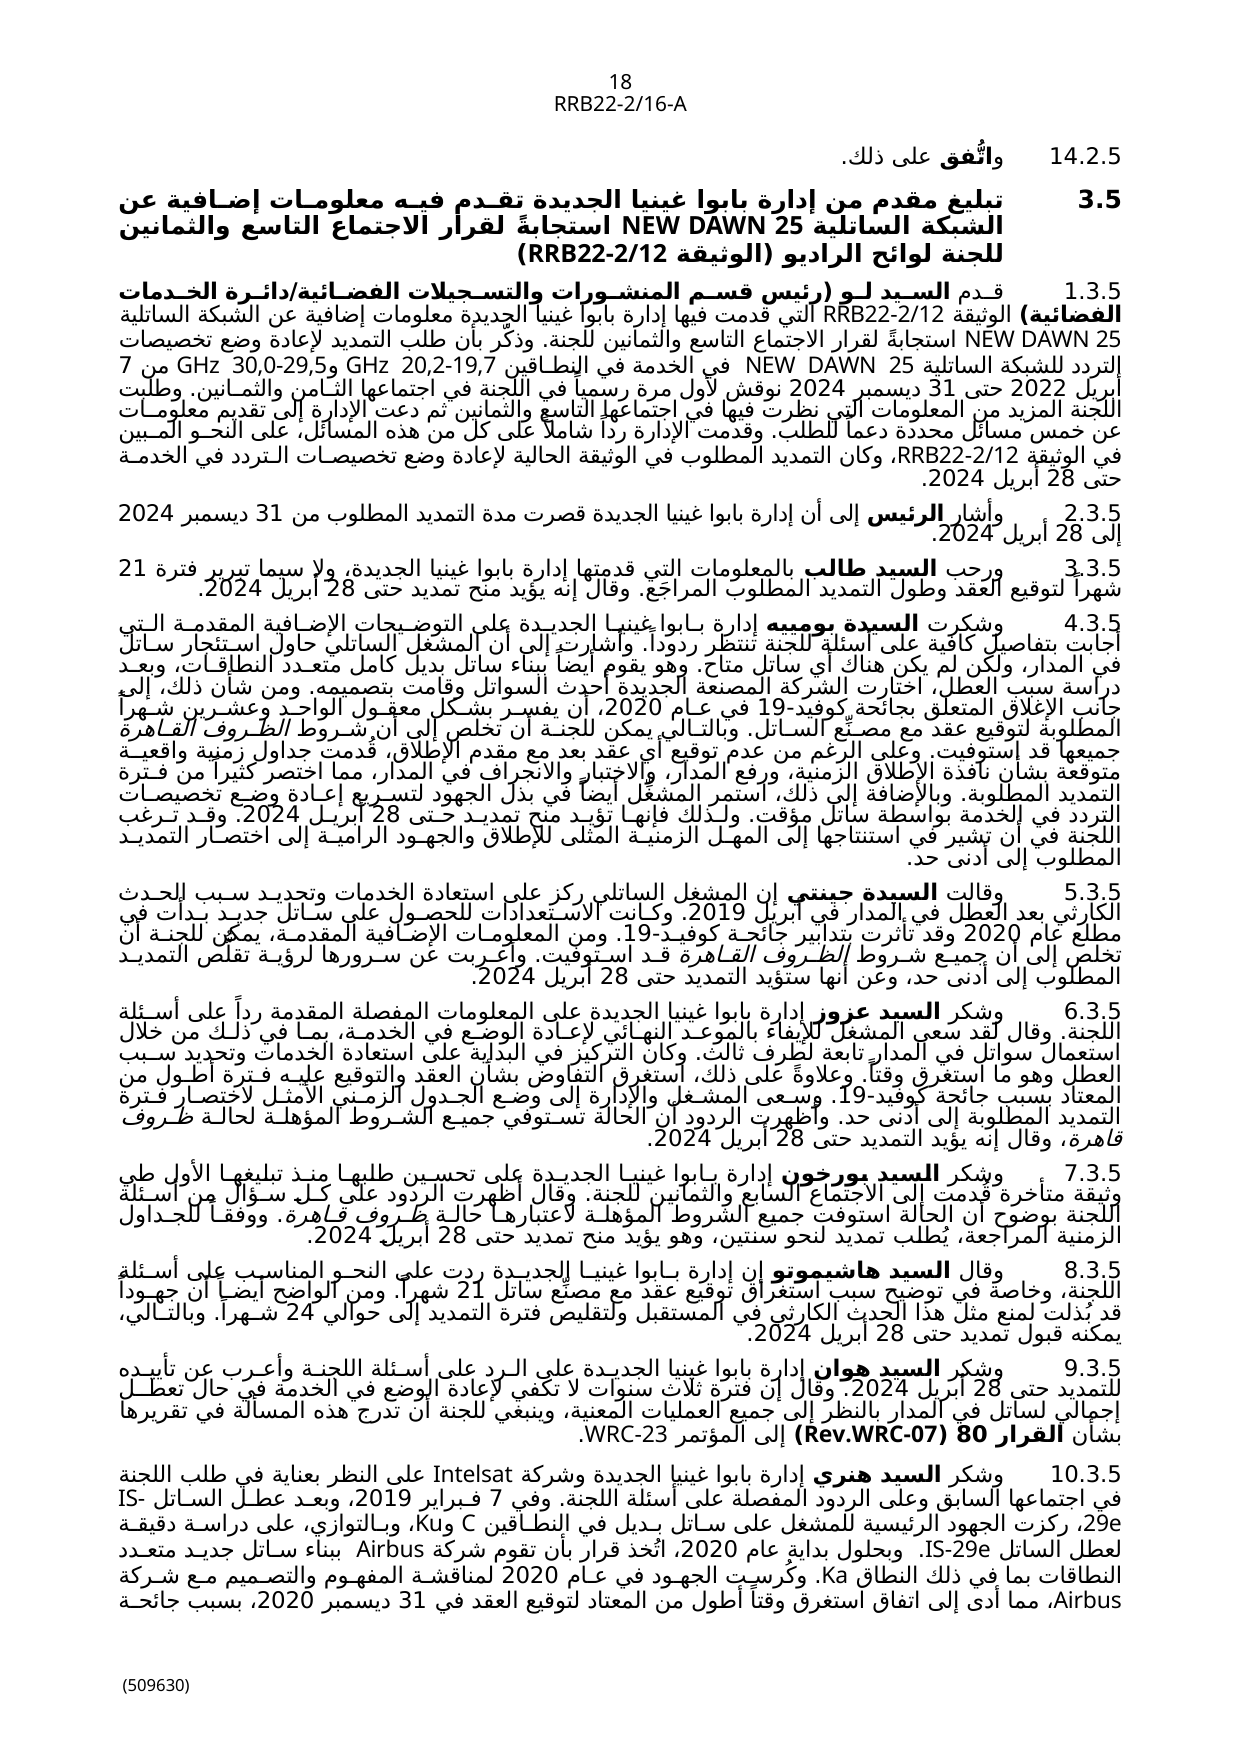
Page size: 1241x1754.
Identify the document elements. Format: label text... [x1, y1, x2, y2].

text 7.3.5 وشكر السيد بورخون إدارة بابوا غينيا الجديدة على تحسين طلبها منذ تبليغها الأول طي وثيقة متأخرة قُدمت إلى الاجتماع السابع والثمانين للجنة. وقال أظهرت الردود على كل سؤال من أسئلة اللجنة بوضوح أن الحالة استوفت جميع الشروط المؤهلة لاعتبارها حالة ظروف قاهرة. ووفقاً للجداول الزمنية المراجعة، يُطلب تمديد لنحو سنتين، وهو يؤيد منح تمديد حتى 28 أبريل 2024. [118, 1164, 1122, 1249]
text 1.3.5 قدم السيد لو (رئيس قسم المنشورات والتسجيلات الفضائية/دائرة الخدمات الفضائية) الوثيقة RRB22-2/12 التي قدمت فيها إدارة بابوا غينيا الجديدة معلومات إضافية عن الشبكة الساتلية NEW DAWN 25 استجابةً لقرار الاجتماع التاسع والثمانين للجنة. وذكّر بأن طلب التمديد لإعادة وضع تخصيصات التردد للشبكة الساتلية NEW DAWN 25 في الخدمة في النطاقين GHz 20,2-19,7 وGHz 30,0-29,5 من 7 أبريل 2022 حتى 31 ديسمبر 2024 نوقش لأول مرة رسمياً في اللجنة في اجتماعها الثامن والثمانين. وطلبت اللجنة المزيد من المعلومات التي نظرت فيها في اجتماعها التاسع والثمانين ثم دعت الإدارة إلى تقديم معلومات عن خمس مسائل محددة دعماً للطلب. وقدمت الإدارة رداً شاملاً على كل من هذه المسائل، على النحو المبين في الوثيقة RRB22-2/12، وكان التمديد المطلوب في الوثيقة الحالية لإعادة وضع تخصيصات التردد في الخدمة حتى 28 أبريل 2024. [118, 282, 1122, 492]
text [118, 1462, 1122, 1615]
text 8.3.5 وقال السيد هاشيموتو إن إدارة بابوا غينيا الجديدة ردت على النحو المناسب على أسئلة اللجنة، وخاصة في توضيح سبب استغراق توقيع عقد مع مصنِّع ساتل 21 شهراً. ومن الواضح أيضاً أن جهوداً قد بُذلت لمنع مثل هذا الحدث الكارثي في المستقبل ولتقليص فترة التمديد إلى حوالي 24 شهراً. وبالتالي، يمكنه قبول تمديد حتى 28 أبريل 2024. [118, 1262, 1122, 1347]
text 2.3.5 وأشار الرئيس إلى أن إدارة بابوا غينيا الجديدة قصرت مدة التمديد المطلوب من 31 ديسمبر 2024 إلى 28 أبريل 2024. [118, 504, 1122, 547]
text 5.3.5 وقالت السيدة جينتي إن المشغل الساتلي ركز على استعادة الخدمات وتحديد سبب الحدث الكارثي بعد العطل في المدار في أبريل 2019. وكانت الاستعدادات للحصول على ساتل جديد بدأت في مطلع عام 2020 وقد تأثرت بتدابير جائحة كوفيد-19. ومن المعلومات الإضافية المقدمة، يمكن للجنة أن تخلص إلى أن جميع شروط الظروف القاهرة قد استوفيت. وأعربت عن سرورها لرؤية تقلُّص التمديد المطلوب إلى أدنى حد، وعن أنها ستؤيد التمديد حتى 28 أبريل 2024. [118, 883, 1122, 989]
text 3.3.5 ورحب السيد طالب بالمعلومات التي قدمتها إدارة بابوا غينيا الجديدة، ولا سيما تبرير فترة 21 شهراً لتوقيع العقد وطول التمديد المطلوب المراجَع. وقال إنه يؤيد منح تمديد حتى 28 أبريل 2024. [118, 559, 1122, 602]
text 14.2.5 واتُّفق على ذلك. [118, 148, 1122, 169]
text 4.3.5 وشكرت السيدة بومييه إدارة بابوا غينيا الجديدة على التوضيحات الإضافية المقدمة التي أجابت بتفاصيل كافية على أسئلة للجنة تنتظر ردوداً. وأشارت إلى أن المشغل الساتلي حاول استئجار ساتل في المدار، ولكن لم يكن هناك أي ساتل متاح. وهو يقوم أيضاً ببناء ساتل بديل كامل متعدد النطاقات، وبعد دراسة سبب العطل، اختارت الشركة المصنعة الجديدة أحدث السواتل وقامت بتصميمه. ومن شأن ذلك، إلى جانب الإغلاق المتعلق بجائحة كوفيد-19 في عام 2020، أن يفسر بشكل معقول الواحد وعشرين شهراً المطلوبة لتوقيع عقد مع مصنِّع الساتل. وبالتالي يمكن للجنة أن تخلص إلى أن شروط الظروف القاهرة جميعها قد استوفيت. وعلى الرغم من عدم توقيع أي عقد بعد مع مقدم الإطلاق، قُدمت جداول زمنية واقعية متوقعة بشأن نافذة الإطلاق الزمنية، ورفع المدار، والاختبار والانجراف في المدار، مما اختصر كثيراً من فترة التمديد المطلوبة. وبالإضافة إلى ذلك، استمر المشغِّل أيضاً في بذل الجهود لتسريع إعادة وضع تخصيصات التردد في الخدمة بواسطة ساتل مؤقت. ولذلك فإنها تؤيد منح تمديد حتى 28 أبريل 2024. وقد ترغب اللجنة في أن تشير في استنتاجها إلى المهل الزمنية المثلى للإطلاق والجهود الرامية إلى اختصار التمديد المطلوب إلى أدنى حد. [118, 614, 1122, 870]
subtitle 3.5 تبليغ مقدم من إدارة بابوا غينيا الجديدة تقدم فيه معلومات إضافية عن الشبكة الساتلية NEW DAWN 25 استجابةً لقرار الاجتماع التاسع والثمانين للجنة لوائح الراديو (الوثيقة RRB22-2/12) [118, 190, 1122, 269]
text 6.3.5 وشكر السيد عزوز إدارة بابوا غينيا الجديدة على المعلومات المفصلة المقدمة رداً على أسئلة اللجنة. وقال لقد سعى المشغل للإيفاء بالموعد النهائي لإعادة الوضع في الخدمة، بما في ذلك من خلال استعمال سواتل في المدار تابعة لطرف ثالث. وكان التركيز في البداية على استعادة الخدمات وتحديد سبب العطل وهو ما استغرق وقتاً. وعلاوةً على ذلك، استغرق التفاوض بشأن العقد والتوقيع عليه فترة أطول من المعتاد بسبب جائحة كوفيد-19. وسعى المشغل والإدارة إلى وضع الجدول الزمني الأمثل لاختصار فترة التمديد المطلوبة إلى أدنى حد. وأظهرت الردود أن الحالة تستوفي جميع الشروط المؤهلة لحالة ظروف قاهرة، وقال إنه يؤيد التمديد حتى 28 أبريل 2024. [118, 1002, 1122, 1151]
text 9.3.5 وشكر السيد هوان إدارة بابوا غينيا الجديدة على الرد على أسئلة اللجنة وأعرب عن تأييده للتمديد حتى 28 أبريل 2024. وقال إن فترة ثلاث سنوات لا تكفي لإعادة الوضع في الخدمة في حال تعطل إجمالي لساتل في المدار بالنظر إلى جميع العمليات المعنية، وينبغي للجنة أن تدرج هذه المسألة في تقريرها بشأن القرار 80 (Rev.WRC-07) إلى المؤتمر WRC-23. [118, 1359, 1122, 1449]
